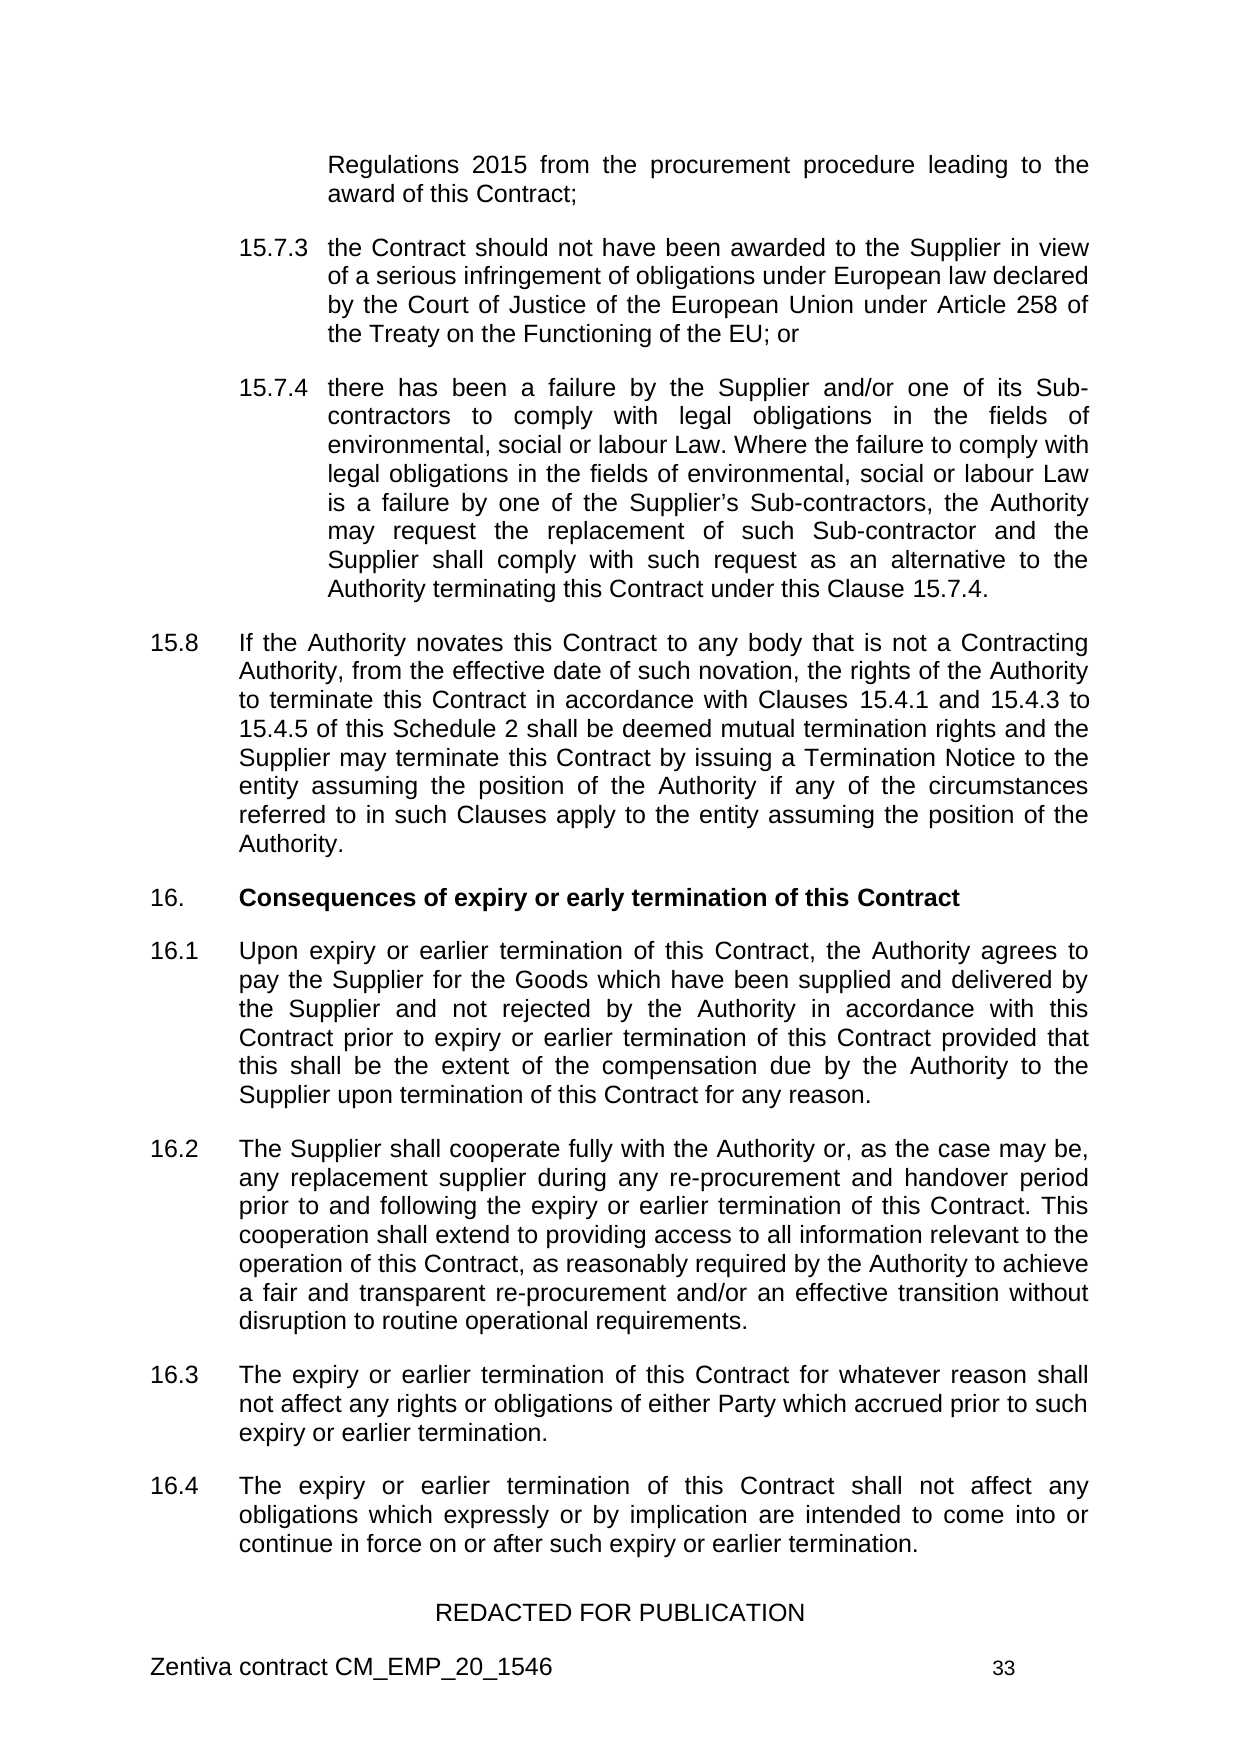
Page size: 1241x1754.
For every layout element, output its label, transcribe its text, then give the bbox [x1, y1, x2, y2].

text there has been a failure by the Supplier and/or one of its Sub-contractors to comply with legal obligations in the fields of environmental, social or labour Law. Where the failure to comply with legal obligations in the fields of environmental, social or labour Law is a failure by one of the Supplier’s Sub-contractors, the Authority may request the replacement of such Sub-contractor and the Supplier shall comply with such request as an alternative to the Authority terminating this Contract under this Clause 15.7.4. [239, 372, 1090, 602]
text The expiry or earlier termination of this Contract shall not affect any obligations which expressly or by implication are intended to come into or continue in force on or after such expiry or earlier termination. [150, 1471, 1090, 1557]
text The Supplier shall cooperate fully with the Authority or, as the case may be, any replacement supplier during any re-procurement and handover period prior to and following the expiry or earlier termination of this Contract. This cooperation shall extend to providing access to all information relevant to the operation of this Contract, as reasonably required by the Authority to achieve a fair and transparent re-procurement and/or an effective transition without disruption to routine operational requirements. [150, 1134, 1090, 1335]
text Upon expiry or earlier termination of this Contract, the Authority agrees to pay the Supplier for the Goods which have been supplied and delivered by the Supplier and not rejected by the Authority in accordance with this Contract prior to expiry or earlier termination of this Contract provided that this shall be the extent of the compensation due by the Authority to the Supplier upon termination of this Contract for any reason. [150, 936, 1090, 1109]
text the Contract should not have been awarded to the Supplier in view of a serious infringement of obligations under European law declared by the Court of Justice of the European Union under Article 258 of the Treaty on the Functioning of the EU; or [239, 232, 1090, 347]
text If the Authority novates this Contract to any body that is not a Contracting Authority, from the effective date of such novation, the rights of the Authority to terminate this Contract in accordance with Clauses 15.4.1 and 15.4.3 to 15.4.5 of this Schedule 2 shall be deemed mutual termination rights and the Supplier may terminate this Contract by issuing a Termination Notice to the entity assuming the position of the Authority if any of the circumstances referred to in such Clauses apply to the entity assuming the position of the Authority. [150, 627, 1090, 857]
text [239, 150, 1090, 207]
text The expiry or earlier termination of this Contract for whatever reason shall not affect any rights or obligations of either Party which accrued prior to such expiry or earlier termination. [150, 1360, 1090, 1446]
text Consequences of expiry or early termination of this Contract [150, 882, 1090, 911]
